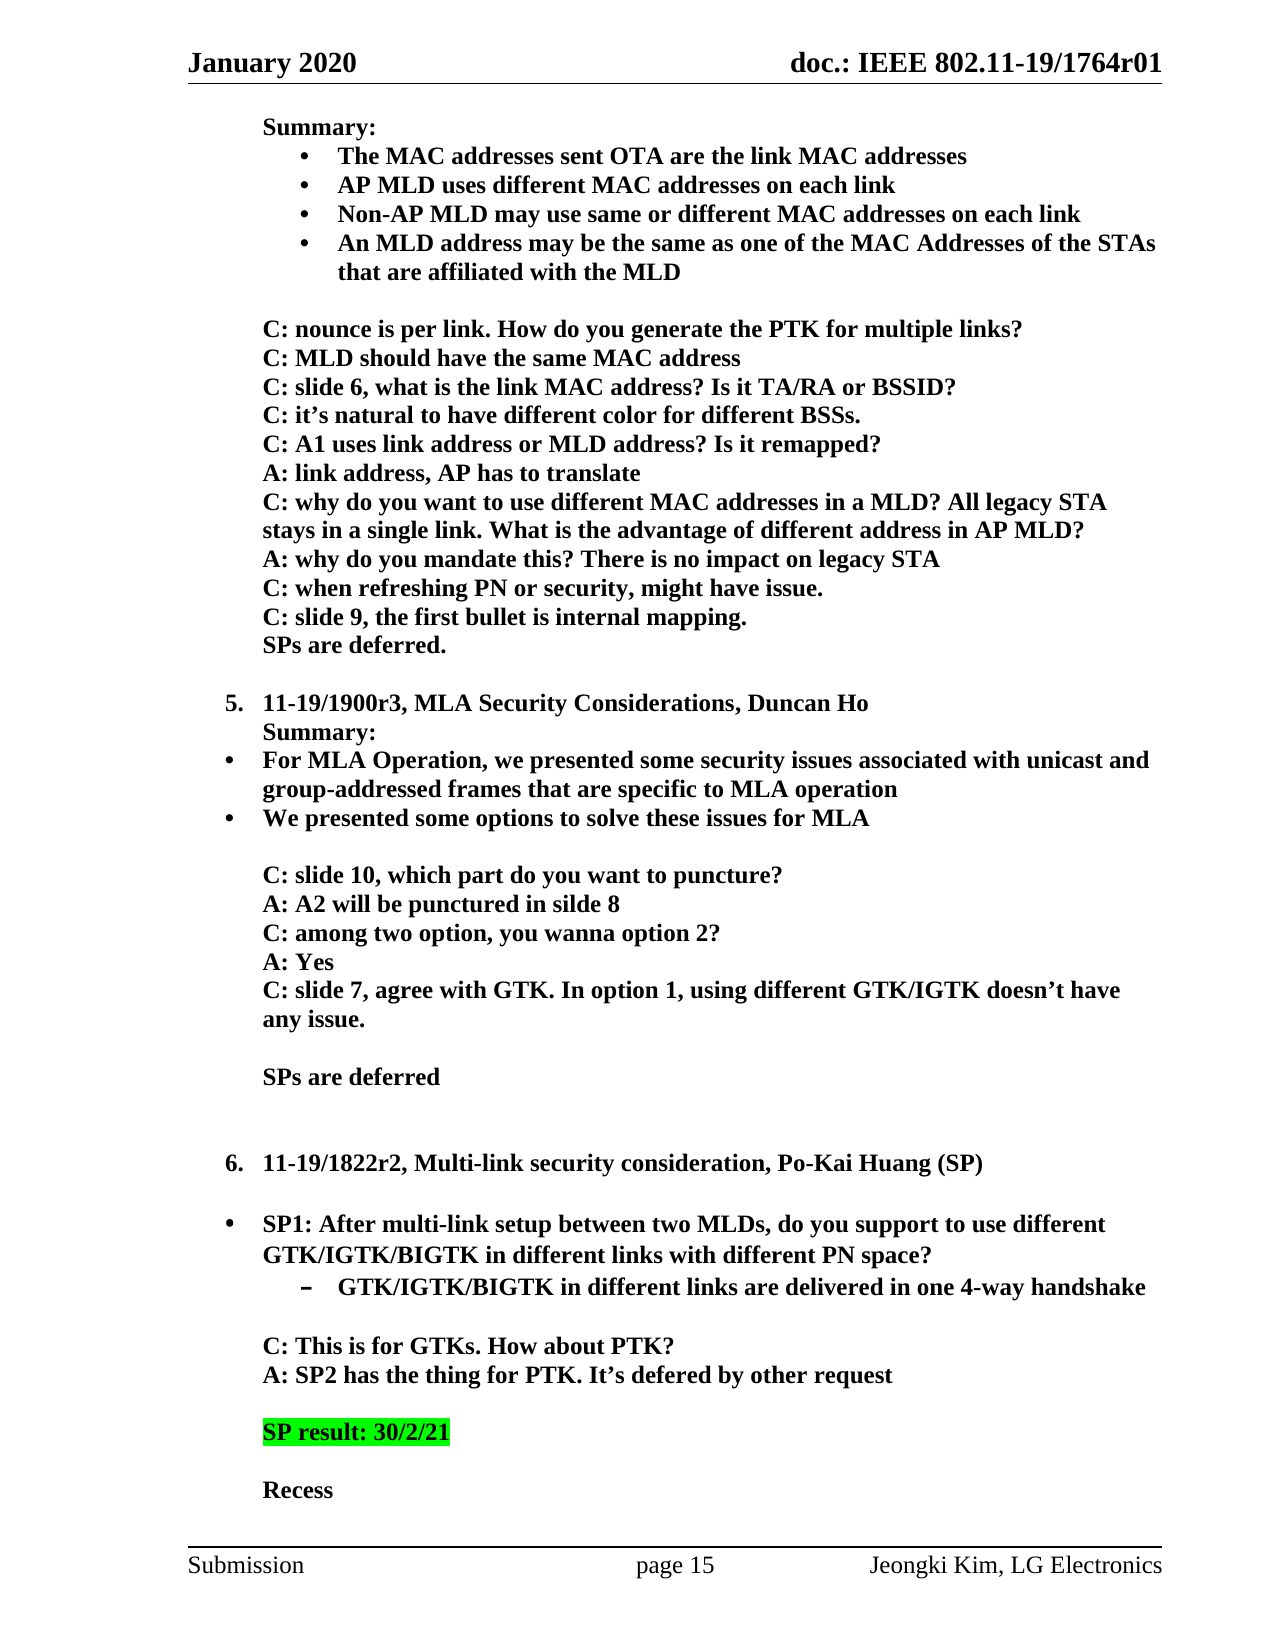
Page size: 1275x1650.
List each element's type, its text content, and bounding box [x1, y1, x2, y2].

list C: slide 6, what is the link MAC address? Is it TA/RA or BSSID? [262, 372, 1162, 400]
list 11-19/1822r2, Multi-link security consideration, Po-Kai Huang (SP) [225, 1148, 1162, 1177]
list AP MLD uses different MAC addresses on each link [300, 170, 1162, 199]
list GTK/IGTK/BIGTK in different links are delivered in one 4-way handshake [300, 1268, 1162, 1302]
list C: MLD should have the same MAC address [262, 343, 1162, 372]
list Recess [262, 1475, 1162, 1504]
list Non-AP MLD may use same or different MAC addresses on each link [300, 199, 1162, 228]
list C: slide 9, the first bullet is internal mapping. [262, 602, 1162, 630]
list C: A1 uses link address or MLD address? Is it remapped? [262, 429, 1162, 458]
list Summary: [262, 717, 1162, 745]
list SPs are deferred [262, 1062, 1162, 1091]
list A: why do you mandate this? There is no impact on legacy STA [262, 544, 1162, 573]
list A: link address, AP has to translate [262, 458, 1162, 487]
list We presented some options to solve these issues for MLA [225, 803, 1162, 832]
list C: when refreshing PN or security, might have issue. [262, 573, 1162, 602]
list A: A2 will be punctured in silde 8 [262, 889, 1162, 918]
list A: SP2 has the thing for PTK. It’s defered by other request [262, 1360, 1162, 1389]
list C: slide 10, which part do you want to puncture? [262, 861, 1162, 889]
list SP1: After multi-link setup between two MLDs, do you support to use different GTK/IGTK/BIGTK in different links with different PN space? [225, 1206, 1162, 1268]
list C: among two option, you wanna option 2? [262, 918, 1162, 947]
list Summary: [262, 112, 1162, 141]
list For MLA Operation, we presented some security issues associated with unicast and group-addressed frames that are specific to MLA operation [225, 745, 1162, 803]
list C: slide 7, agree with GTK. In option 1, using different GTK/IGTK doesn’t have any issue. [262, 976, 1162, 1033]
list SP result: 30/2/21 [262, 1417, 1162, 1446]
list 11-19/1900r3, MLA Security Considerations, Duncan Ho [225, 688, 1162, 717]
list C: it’s natural to have different color for different BSSs. [262, 400, 1162, 429]
list C: This is for GTKs. How about PTK? [262, 1331, 1162, 1360]
list C: nounce is per link. How do you generate the PTK for multiple links? [262, 314, 1162, 343]
list The MAC addresses sent OTA are the link MAC addresses [300, 141, 1162, 170]
list An MLD address may be the same as one of the MAC Addresses of the STAs that are affiliated with the MLD [300, 228, 1162, 285]
list SPs are deferred. [262, 630, 1162, 659]
list A: Yes [262, 947, 1162, 976]
list C: why do you want to use different MAC addresses in a MLD? All legacy STA stays in a single link. What is the advantage of different address in AP MLD? [262, 487, 1162, 544]
